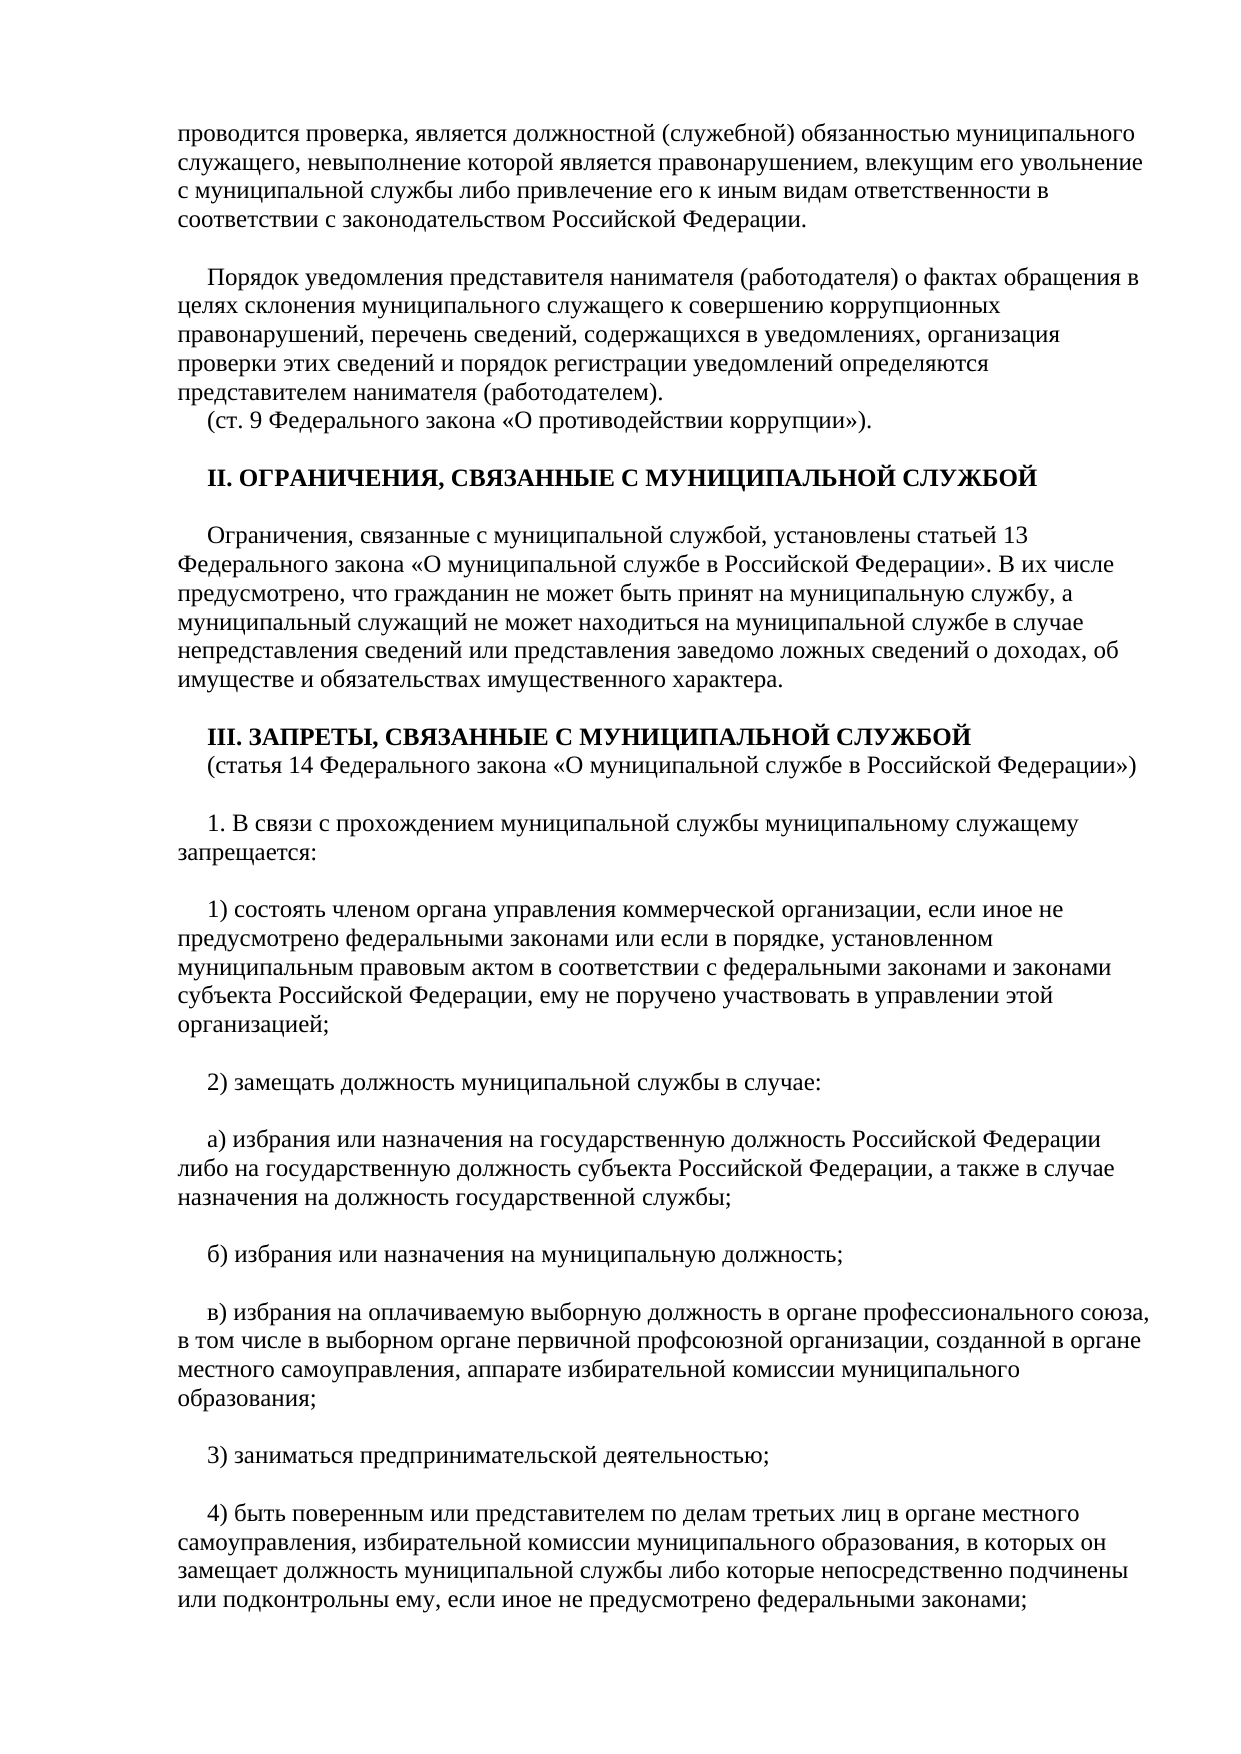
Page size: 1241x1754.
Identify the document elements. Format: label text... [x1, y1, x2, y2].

text 1) состоять членом органа управления коммерческой организации, если иное не предусмотрено федеральными законами или если в порядке, установленном муниципальным правовым актом в соответствии с федеральными законами и законами субъекта Российской Федерации, ему не поручено участвовать в управлении этой организацией; [177, 894, 1152, 1038]
text III. ЗАПРЕТЫ, СВЯЗАННЫЕ С МУНИЦИПАЛЬНОЙ СЛУЖБОЙ [177, 722, 1152, 751]
text (статья 14 Федерального закона «О муниципальной службе в Российской Федерации») [177, 751, 1152, 779]
text Порядок уведомления представителя нанимателя (работодателя) о фактах обращения в целях склонения муниципального служащего к совершению коррупционных правонарушений, перечень сведений, содержащихся в уведомлениях, организация проверки этих сведений и порядок регистрации уведомлений определяются представителем нанимателя (работодателем). [177, 262, 1152, 406]
text 4) быть поверенным или представителем по делам третьих лиц в органе местного самоуправления, избирательной комиссии муниципального образования, в которых он замещает должность муниципальной службы либо которые непосредственно подчинены или подконтрольны ему, если иное не предусмотрено федеральными законами; [177, 1498, 1152, 1613]
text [177, 118, 1152, 233]
text б) избрания или назначения на муниципальную должность; [177, 1239, 1152, 1268]
text 3) заниматься предпринимательской деятельностью; [177, 1441, 1152, 1469]
text а) избрания или назначения на государственную должность Российской Федерации либо на государственную должность субъекта Российской Федерации, а также в случае назначения на должность государственной службы; [177, 1124, 1152, 1211]
text в) избрания на оплачиваемую выборную должность в органе профессионального союза, в том числе в выборном органе первичной профсоюзной организации, созданной в органе местного самоуправления, аппарате избирательной комиссии муниципального образования; [177, 1297, 1152, 1412]
text 1. В связи с прохождением муниципальной службы муниципальному служащему запрещается: [177, 808, 1152, 866]
text (ст. 9 Федерального закона «О противодействии коррупции»). [177, 406, 1152, 434]
text II. ОГРАНИЧЕНИЯ, СВЯЗАННЫЕ С МУНИЦИПАЛЬНОЙ СЛУЖБОЙ [177, 463, 1152, 492]
text 2) замещать должность муниципальной службы в случае: [177, 1067, 1152, 1096]
text Ограничения, связанные с муниципальной службой, установлены статьей 13 Федерального закона «О муниципальной службе в Российской Федерации». В их числе предусмотрено, что гражданин не может быть принят на муниципальную службу, а муниципальный служащий не может находиться на муниципальной службе в случае непредставления сведений или представления заведомо ложных сведений о доходах, об имуществе и обязательствах имущественного характера. [177, 521, 1152, 693]
